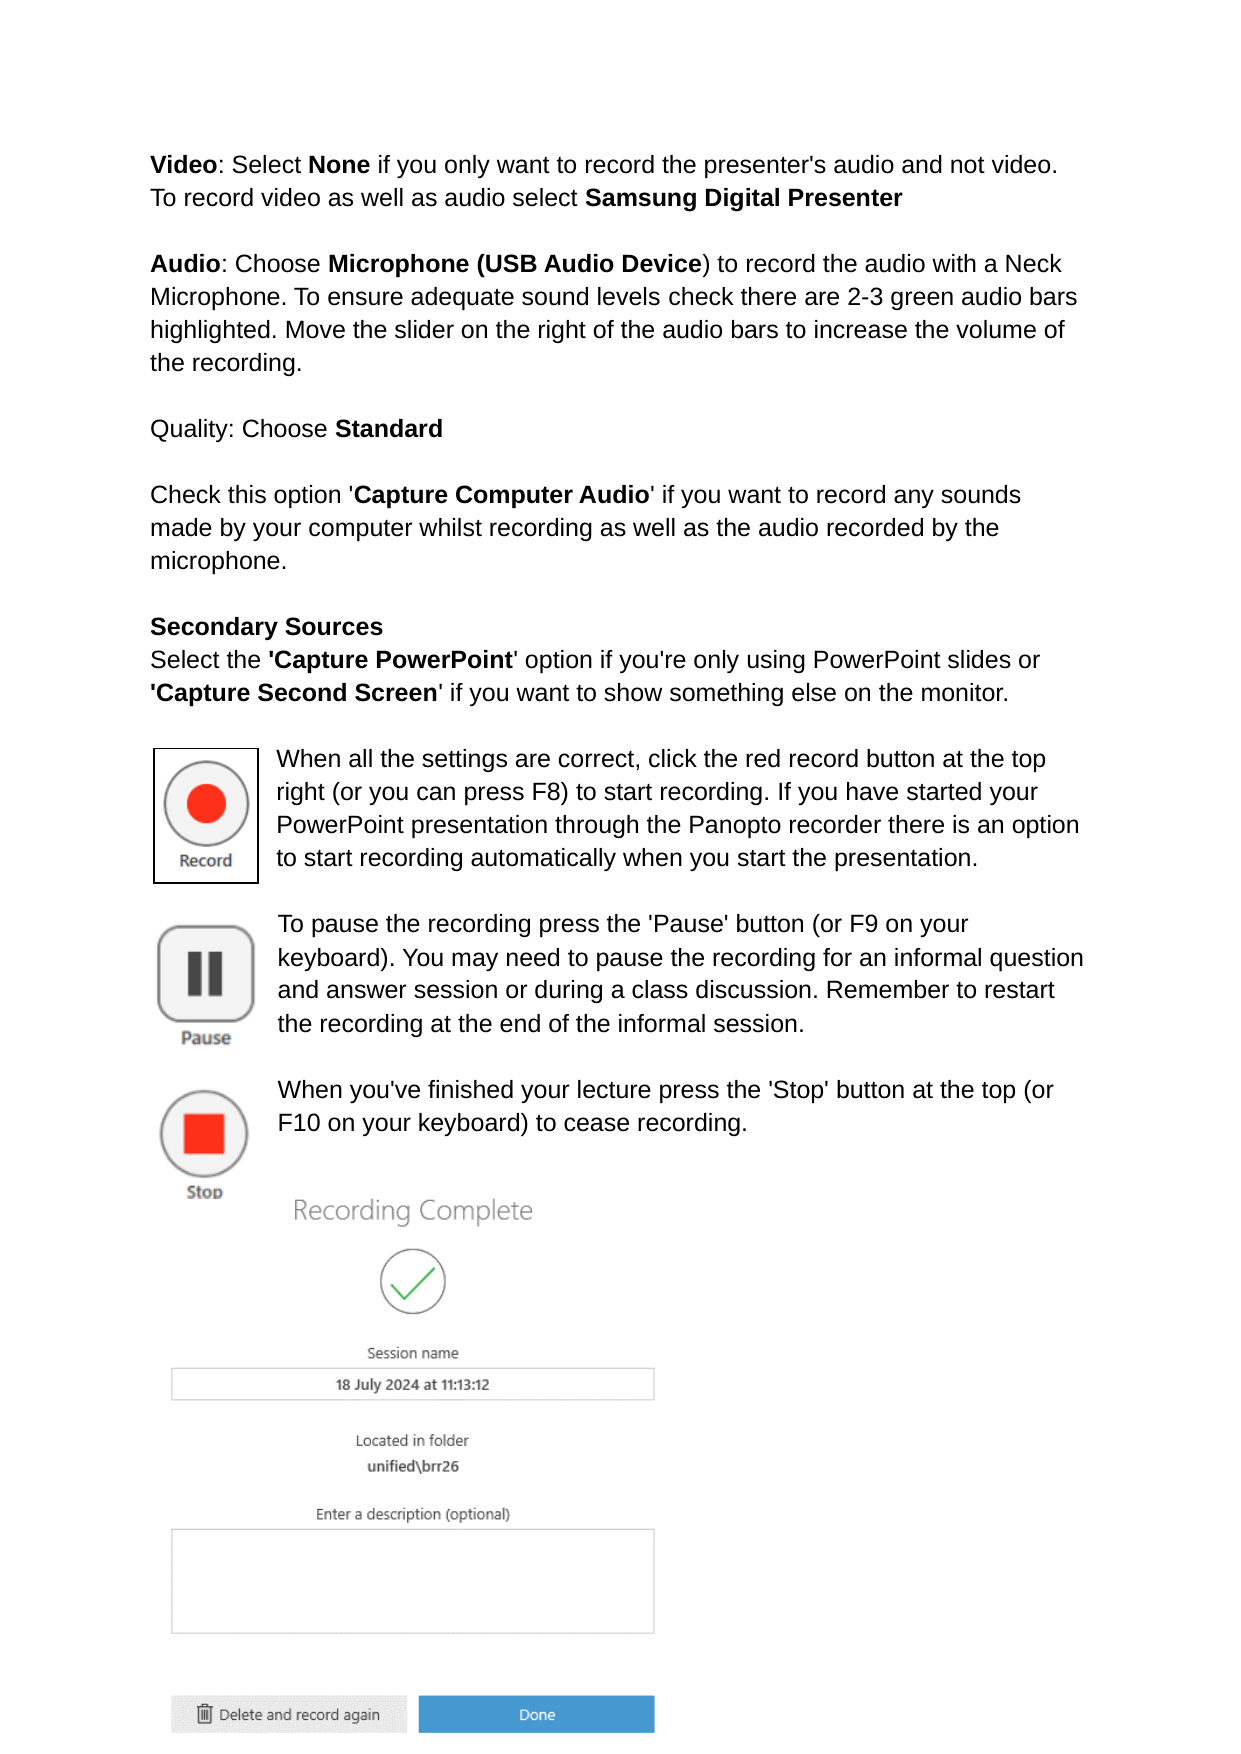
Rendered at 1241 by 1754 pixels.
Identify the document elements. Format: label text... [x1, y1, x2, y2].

text When you've finished your lecture press the 'Stop' button at the top (or F10 on your keyboard) to cease recording. [150, 1074, 1090, 1136]
picture [148, 1077, 677, 1754]
text Select the 'Capture PowerPoint' option if you're only using PowerPoint slides or 'Capture Second Screen' if you want to show something else on the monitor. [150, 645, 1090, 707]
text When all the settings are correct, click the red record button at the top right (or you can press F8) to start recording. If you have started your PowerPoint presentation through the Panopto recorder there is an option to start recording automatically when you start the presentation. [150, 744, 1090, 872]
text To pause the recording press the 'Pause' button (or F9 on your keyboard). You may need to pause the recording for an informal question and answer session or during a class discussion. Remember to restart the recording at the end of the informal session. [150, 909, 1090, 1037]
text Quality: Choose Standard [150, 414, 1090, 443]
text Audio: Choose Microphone (USB Audio Device) to record the audio with a Neck Microphone. To ensure adequate sound levels check there are 2-3 green audio bars highlighted. Move the slider on the right of the audio bars to increase the volume of the recording. [150, 249, 1090, 377]
text Video: Select None if you only want to record the presenter's audio and not video. To record video as well as audio select Samsung Digital Presenter [150, 150, 1090, 212]
picture [153, 912, 259, 1046]
picture [155, 749, 257, 882]
text Check this option 'Capture Computer Audio' if you want to record any sounds made by your computer whilst recording as well as the audio recorded by the microphone. [150, 480, 1090, 575]
text Secondary Sources [150, 612, 1090, 641]
